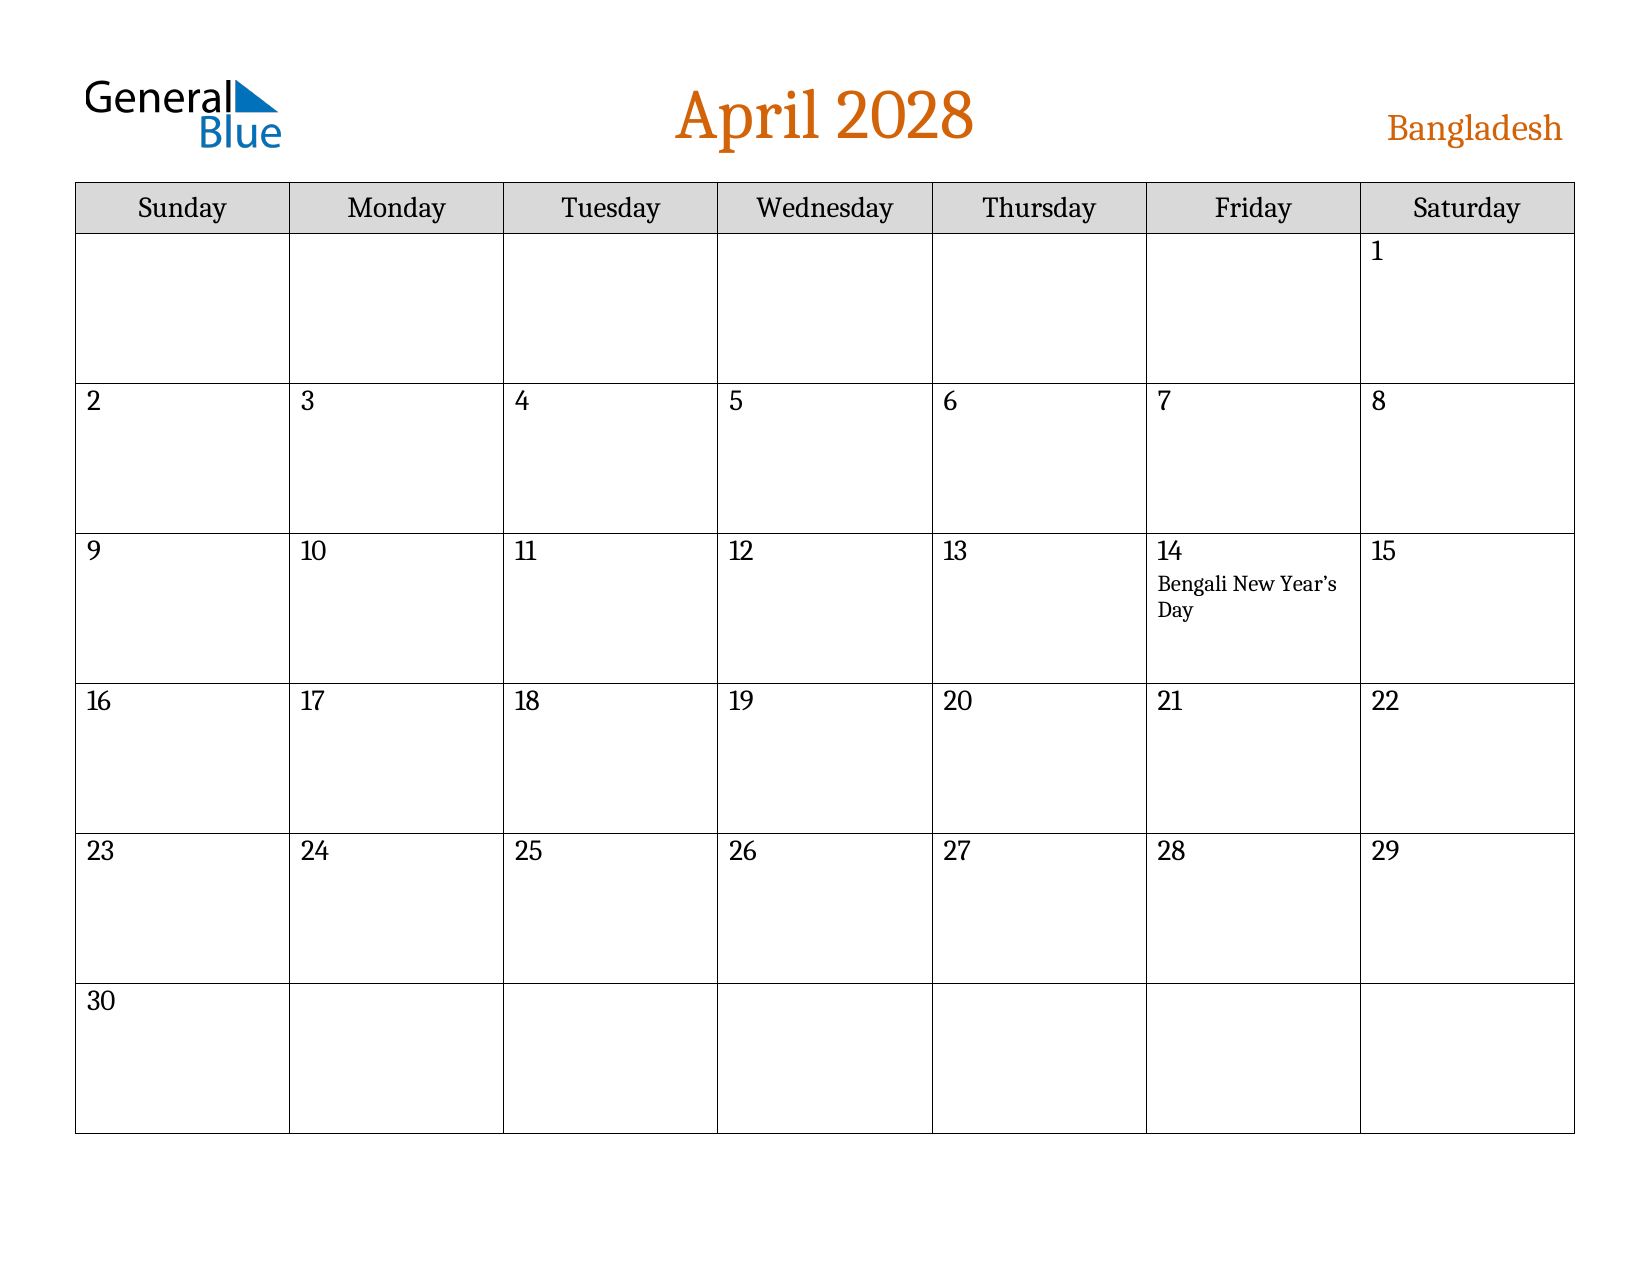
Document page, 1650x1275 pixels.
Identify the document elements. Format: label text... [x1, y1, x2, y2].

table_cell 30 [76, 984, 289, 1020]
table_header April 2028 [504, 75, 1146, 182]
table_cell [76, 570, 289, 683]
table_cell [290, 1020, 503, 1133]
table_cell Thursday [933, 183, 1146, 233]
table_cell 6 [933, 384, 1146, 420]
table_cell [1147, 270, 1360, 383]
table_cell 19 [718, 684, 932, 720]
table_cell Wednesday [718, 183, 932, 233]
table_cell 27 [933, 834, 1146, 870]
table_cell [504, 1020, 717, 1133]
table_cell 5 [718, 384, 932, 420]
table_cell [290, 420, 503, 533]
table_cell 13 [933, 534, 1146, 570]
table_cell [1147, 984, 1360, 1020]
table_cell [718, 1020, 932, 1133]
table_cell [1361, 720, 1574, 833]
table_cell Friday [1147, 183, 1360, 233]
table_cell [718, 720, 932, 833]
table_cell [933, 270, 1146, 383]
table_cell 2 [76, 384, 289, 420]
table_cell [76, 720, 289, 833]
table_cell 23 [76, 834, 289, 870]
table_cell [290, 984, 503, 1020]
table_cell [1147, 420, 1360, 533]
table_cell 20 [933, 684, 1146, 720]
table_cell 16 [76, 684, 289, 720]
table_cell 25 [504, 834, 717, 870]
table_cell [933, 870, 1146, 983]
table_cell 17 [290, 684, 503, 720]
picture [86, 80, 281, 148]
table_header [76, 75, 503, 182]
table_cell [76, 1020, 289, 1133]
table_cell Bengali New Year’s Day [1147, 570, 1360, 683]
table_cell [504, 570, 717, 683]
table_cell [1361, 270, 1574, 383]
table_cell 12 [718, 534, 932, 570]
table_cell 4 [504, 384, 717, 420]
table_cell [290, 270, 503, 383]
table_cell [76, 270, 289, 383]
table_cell 21 [1147, 684, 1360, 720]
table_cell 15 [1361, 534, 1574, 570]
table_cell [933, 234, 1146, 270]
table_cell Saturday [1361, 183, 1574, 233]
table_cell [933, 420, 1146, 533]
table_cell [718, 870, 932, 983]
table_cell [718, 420, 932, 533]
table_cell [504, 870, 717, 983]
table_cell 9 [76, 534, 289, 570]
table_cell 8 [1361, 384, 1574, 420]
table_cell [718, 570, 932, 683]
table_cell [290, 870, 503, 983]
table_cell [504, 234, 717, 270]
table_cell Sunday [76, 183, 289, 233]
table_cell 18 [504, 684, 717, 720]
table_cell 29 [1361, 834, 1574, 870]
table_cell 14 [1147, 534, 1360, 570]
table_cell [718, 984, 932, 1020]
table_cell 1 [1361, 234, 1574, 270]
table_header Bangladesh [1146, 75, 1574, 182]
table_cell 11 [504, 534, 717, 570]
table_cell 26 [718, 834, 932, 870]
table_cell 10 [290, 534, 503, 570]
table_cell [933, 570, 1146, 683]
table_cell Tuesday [504, 183, 717, 233]
table_cell [1361, 984, 1574, 1020]
table_cell [76, 870, 289, 983]
table_cell [290, 570, 503, 683]
table_cell [718, 234, 932, 270]
table_cell [933, 984, 1146, 1020]
table_cell [1361, 870, 1574, 983]
table_cell [504, 420, 717, 533]
table_cell Monday [290, 183, 503, 233]
table_cell [933, 1020, 1146, 1133]
table_cell [1147, 1020, 1360, 1133]
table_cell [718, 270, 932, 383]
table_cell [1147, 870, 1360, 983]
table_cell [76, 420, 289, 533]
table_cell [933, 720, 1146, 833]
table_cell [504, 720, 717, 833]
table_cell [504, 984, 717, 1020]
table_cell [1361, 1020, 1574, 1133]
table_cell [1361, 570, 1574, 683]
table_cell [1147, 234, 1360, 270]
table_cell 3 [290, 384, 503, 420]
table_cell [76, 234, 289, 270]
table_cell [1147, 720, 1360, 833]
table_cell 22 [1361, 684, 1574, 720]
table_cell 24 [290, 834, 503, 870]
table_cell [290, 720, 503, 833]
table_cell [290, 234, 503, 270]
table_cell 7 [1147, 384, 1360, 420]
table_cell [1361, 420, 1574, 533]
table_cell 28 [1147, 834, 1360, 870]
table_cell [504, 270, 717, 383]
